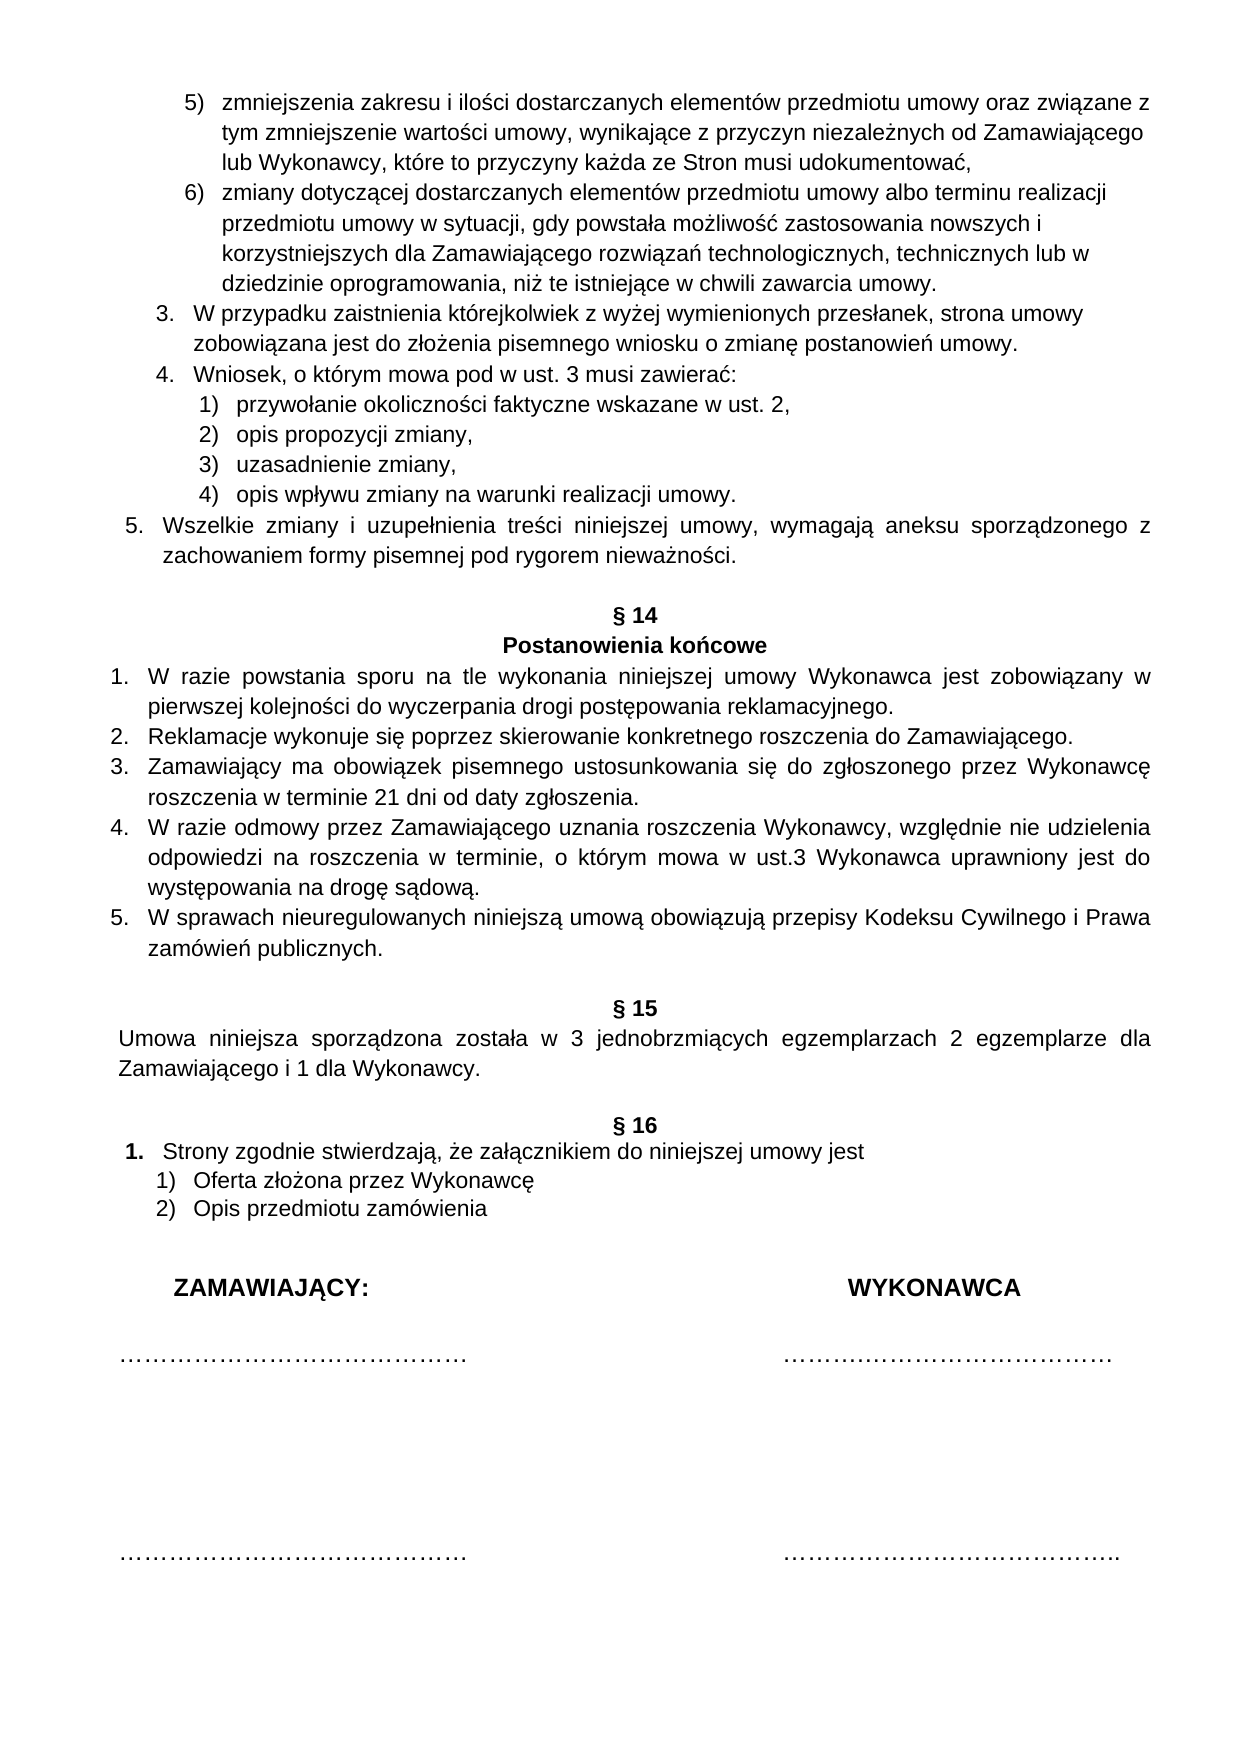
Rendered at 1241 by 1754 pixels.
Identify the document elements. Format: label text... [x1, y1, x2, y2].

list W razie powstania sporu na tle wykonania niniejszej umowy Wykonawca jest zobowiązany w pierwszej kolejności do wyczerpania drogi postępowania reklamacyjnego. [110, 663, 1152, 719]
text …………………………………… ……….………………………… [118, 1339, 1152, 1368]
list Wniosek, o którym mowa pod w ust. 3 musi zawierać: [156, 361, 1152, 387]
list opis wpływu zmiany na warunki realizacji umowy. [199, 481, 1152, 508]
list Strony zgodnie stwierdzają, że załącznikiem do niniejszej umowy jest [125, 1138, 1152, 1164]
text Postanowienia końcowe [118, 632, 1152, 659]
list zmiany dotyczącej dostarczanych elementów przedmiotu umowy albo terminu realizacji przedmiotu umowy w sytuacji, gdy powstała możliwość zastosowania nowszych i korzystniejszych dla Zamawiającego rozwiązań technologicznych, technicznych lub w dziedzinie oprogramowania, niż te istniejące w chwili zawarcia umowy. [184, 179, 1152, 296]
list Wszelkie zmiany i uzupełnienia treści niniejszej umowy, wymagają aneksu sporządzonego z zachowaniem formy pisemnej pod rygorem nieważności. [125, 512, 1152, 568]
text § 15 [118, 995, 1152, 1021]
list opis propozycji zmiany, [199, 421, 1152, 447]
list uzasadnienie zmiany, [199, 451, 1152, 477]
text …………………………………… ………………………………….. [118, 1537, 1152, 1566]
list Reklamacje wykonuje się poprzez skierowanie konkretnego roszczenia do Zamawiającego. [110, 723, 1152, 749]
list W przypadku zaistnienia którejkolwiek z wyżej wymienionych przesłanek, strona umowy zobowiązana jest do złożenia pisemnego wniosku o zmianę postanowień umowy. [156, 300, 1152, 357]
text ZAMAWIAJĄCY: WYKONAWCA [118, 1273, 1152, 1302]
text § 14 [118, 602, 1152, 628]
list Opis przedmiotu zamówienia [156, 1195, 1152, 1221]
list W sprawach nieuregulowanych niniejszą umową obowiązują przepisy Kodeksu Cywilnego i Prawa zamówień publicznych. [110, 904, 1152, 961]
list W razie odmowy przez Zamawiającego uznania roszczenia Wykonawcy, względnie nie udzielenia odpowiedzi na roszczenia w terminie, o którym mowa w ust.3 Wykonawca uprawniony jest do występowania na drogę sądową. [110, 814, 1152, 900]
list zmniejszenia zakresu i ilości dostarczanych elementów przedmiotu umowy oraz związane z tym zmniejszenie wartości umowy, wynikające z przyczyn niezależnych od Zamawiającego lub Wykonawcy, które to przyczyny każda ze Stron musi udokumentować, [184, 89, 1152, 175]
list Oferta złożona przez Wykonawcę [156, 1167, 1152, 1193]
list przywołanie okoliczności faktyczne wskazane w ust. 2, [199, 391, 1152, 417]
list Zamawiający ma obowiązek pisemnego ustosunkowania się do zgłoszonego przez Wykonawcę roszczenia w terminie 21 dni od daty zgłoszenia. [110, 753, 1152, 810]
text Umowa niniejsza sporządzona została w 3 jednobrzmiących egzemplarzach 2 egzemplarze dla Zamawiającego i 1 dla Wykonawcy. [118, 1025, 1152, 1082]
text § 16 [118, 1112, 1152, 1138]
